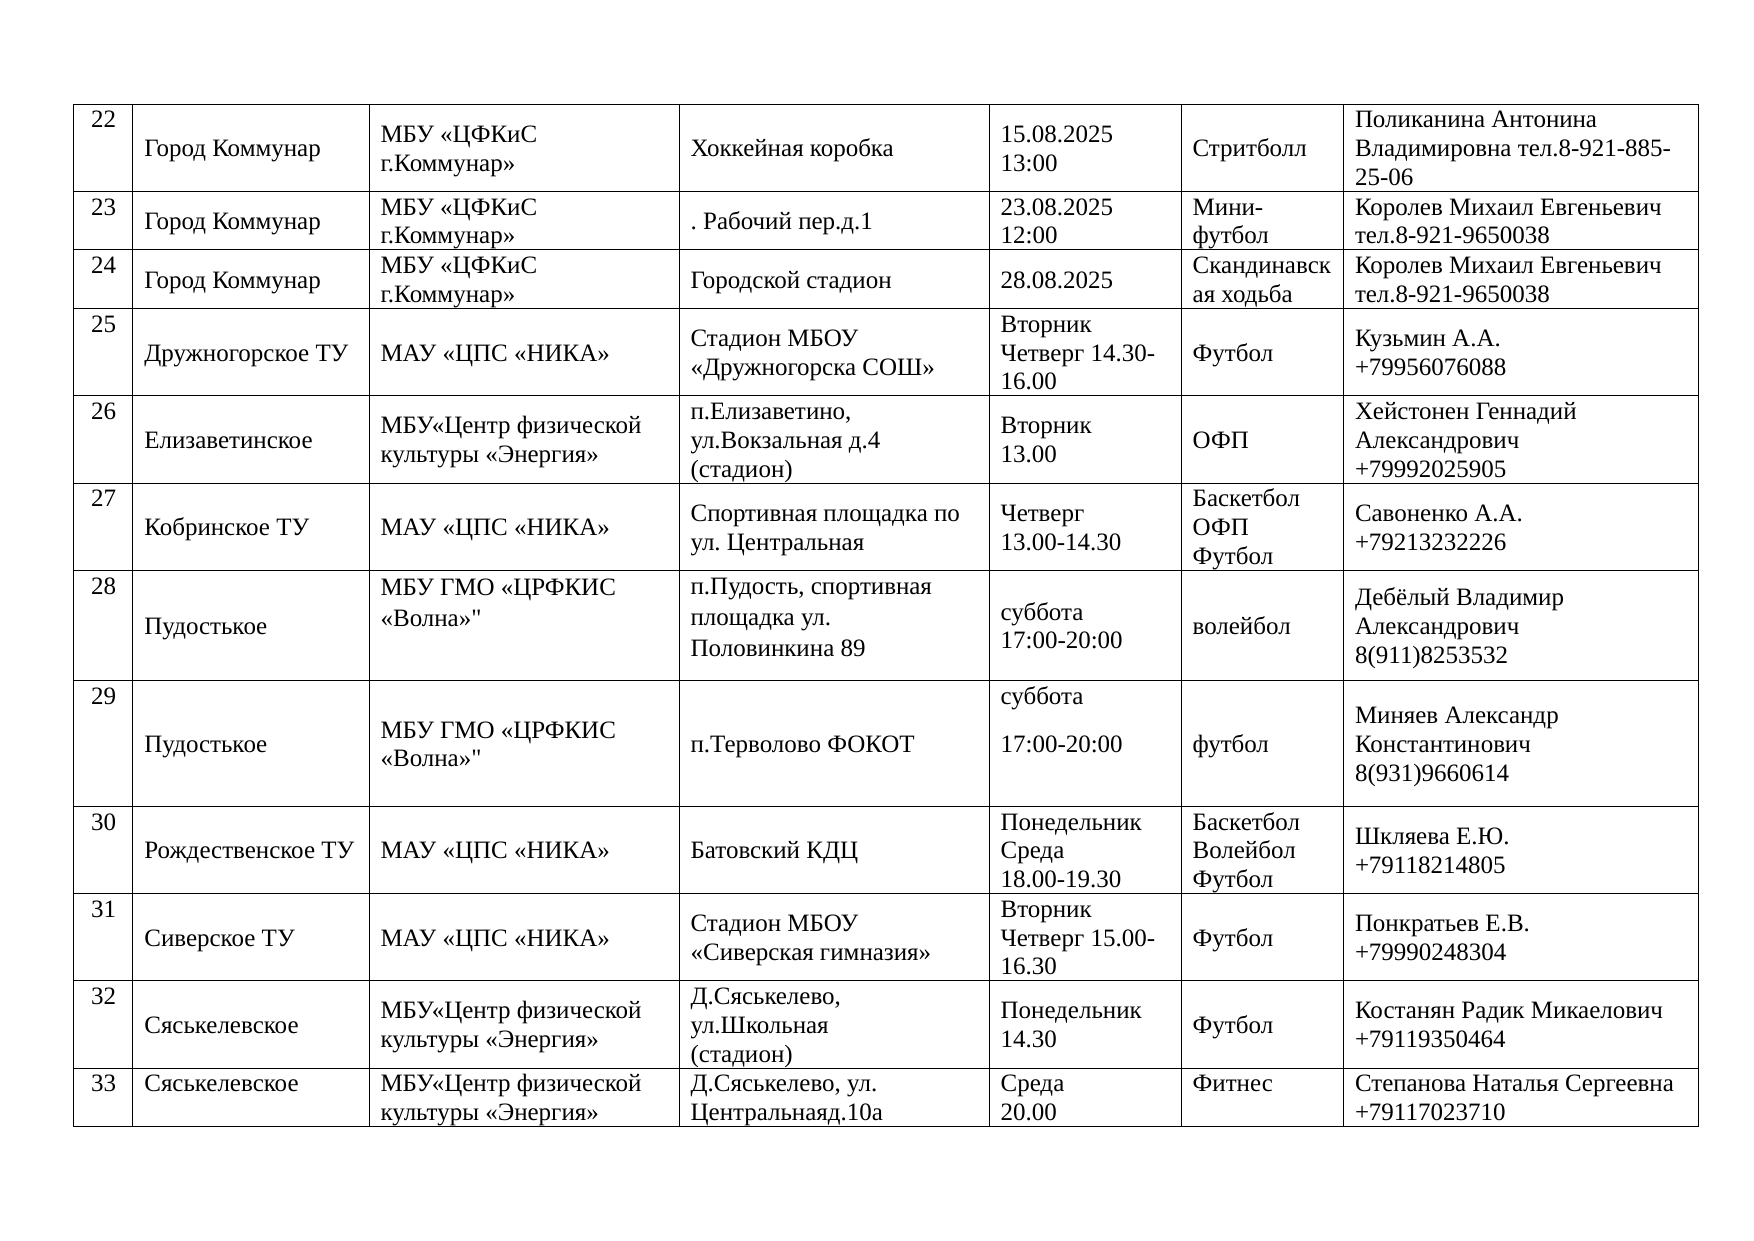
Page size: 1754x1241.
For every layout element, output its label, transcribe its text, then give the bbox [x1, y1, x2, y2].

table_cell Кобринское ТУ [133, 484, 369, 570]
table_cell 31 [74, 894, 132, 980]
table_cell Футбол [1182, 309, 1343, 395]
table_cell 30 [74, 807, 132, 893]
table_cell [370, 1069, 679, 1126]
table_cell МАУ «ЦПС «НИКА» [370, 484, 679, 570]
table_cell МАУ «ЦПС «НИКА» [370, 807, 679, 893]
table_cell Вторник Четверг 15.00-16.30 [990, 894, 1181, 980]
table_cell Вторник 13.00 [990, 396, 1181, 482]
table_cell МАУ «ЦПС «НИКА» [370, 309, 679, 395]
table_cell 27 [74, 484, 132, 570]
table_cell 28.08.2025 [990, 250, 1181, 308]
table_cell Футбол [1182, 894, 1343, 980]
table_cell Вторник Четверг 14.30-16.00 [990, 309, 1181, 395]
table_cell Пудостькое [133, 681, 369, 806]
table_cell Город Коммунар [133, 105, 369, 191]
table_cell МБУ ГМО «ЦРФКИС «Волна»" [370, 681, 679, 806]
table_cell п.Елизаветино, ул.Вокзальная д.4 (стадион) [680, 396, 989, 482]
table_cell Шкляева Е.Ю. +79118214805 [1344, 807, 1698, 893]
table_cell Сяськелевское [133, 981, 369, 1067]
table_cell 28 [74, 571, 132, 680]
table_cell Савоненко А.А. +79213232226 [1344, 484, 1698, 570]
table_cell волейбол [1182, 571, 1343, 680]
table_cell Спортивная площадка по ул. Центральная [680, 484, 989, 570]
table_cell Хоккейная коробка [680, 105, 989, 191]
table_cell 29 [74, 681, 132, 806]
table_cell Рождественское ТУ [133, 807, 369, 893]
table_cell . Рабочий пер.д.1 [680, 192, 989, 249]
table_cell футбол [1182, 681, 1343, 806]
table_cell Д.Сяськелево, ул.Школьная (стадион) [680, 981, 989, 1067]
table_cell Город Коммунар [133, 250, 369, 308]
table_cell 22 [74, 105, 132, 191]
table_cell Понедельник 14.30 [990, 981, 1181, 1067]
table_cell суббота 17:00-20:00 [990, 681, 1181, 806]
table_cell 33 [74, 1069, 132, 1126]
table_cell Город Коммунар [133, 192, 369, 249]
table_cell Баскетбол ОФП Футбол [1182, 484, 1343, 570]
table_cell Стритболл [1182, 105, 1343, 191]
table_cell Скандинавская ходьба [1182, 250, 1343, 308]
table_cell Мини-футбол [1182, 192, 1343, 249]
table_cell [1344, 192, 1698, 249]
table_cell Миняев Александр Константинович 8(931)9660614 [1344, 681, 1698, 806]
table_cell Дружногорское ТУ [133, 309, 369, 395]
table_cell МБУ «ЦФКиС г.Коммунар» [370, 250, 679, 308]
table_cell МБУ ГМО «ЦРФКИС «Волна»" [370, 571, 679, 680]
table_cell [370, 105, 679, 191]
table_cell суббота 17:00-20:00 [990, 571, 1181, 680]
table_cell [1344, 1069, 1698, 1126]
table_cell Сиверское ТУ [133, 894, 369, 980]
table_cell 25 [74, 309, 132, 395]
table_cell Среда 20.00 [990, 1069, 1181, 1126]
table_cell Пудостькое [133, 571, 369, 680]
table_cell Городской стадион [680, 250, 989, 308]
table_cell 15.08.2025 13:00 [990, 105, 1181, 191]
table_cell Елизаветинское [133, 396, 369, 482]
table_cell Фитнес [1182, 1069, 1343, 1126]
table_cell МБУ «ЦФКиС г.Коммунар» [370, 192, 679, 249]
table_cell Кузьмин А.А. +79956076088 [1344, 309, 1698, 395]
table_cell 24 [74, 250, 132, 308]
table_cell Сяськелевское [133, 1069, 369, 1126]
table_cell Стадион МБОУ «Дружногорска СОШ» [680, 309, 989, 395]
table_cell Хейстонен Геннадий Александрович +79992025905 [1344, 396, 1698, 482]
table_cell 23.08.2025 12:00 [990, 192, 1181, 249]
table_cell МБУ«Центр физической культуры «Энергия» [370, 981, 679, 1067]
table_cell Понкратьев Е.В. +79990248304 [1344, 894, 1698, 980]
table_cell Четверг 13.00-14.30 [990, 484, 1181, 570]
table_cell 23 [74, 192, 132, 249]
table_cell п.Пудость, спортивная площадка ул. Половинкина 89 [680, 571, 989, 680]
table_cell МБУ«Центр физической культуры «Энергия» [370, 396, 679, 482]
table_cell 32 [74, 981, 132, 1067]
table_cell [680, 1069, 989, 1126]
table_cell Дебёлый Владимир Александрович 8(911)8253532 [1344, 571, 1698, 680]
table_cell Стадион МБОУ «Сиверская гимназия» [680, 894, 989, 980]
table_cell МАУ «ЦПС «НИКА» [370, 894, 679, 980]
table_cell Футбол [1182, 981, 1343, 1067]
table_cell ОФП [1182, 396, 1343, 482]
table_cell Батовский КДЦ [680, 807, 989, 893]
table_cell Королев Михаил Евгеньевич тел.8-921-9650038 [1344, 250, 1698, 308]
table_cell Костанян Радик Микаелович +79119350464 [1344, 981, 1698, 1067]
table_cell Понедельник Среда 18.00-19.30 [990, 807, 1181, 893]
table_cell п.Терволово ФОКОТ [680, 681, 989, 806]
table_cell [1344, 105, 1698, 191]
table_cell Баскетбол Волейбол Футбол [1182, 807, 1343, 893]
table_cell 26 [74, 396, 132, 482]
